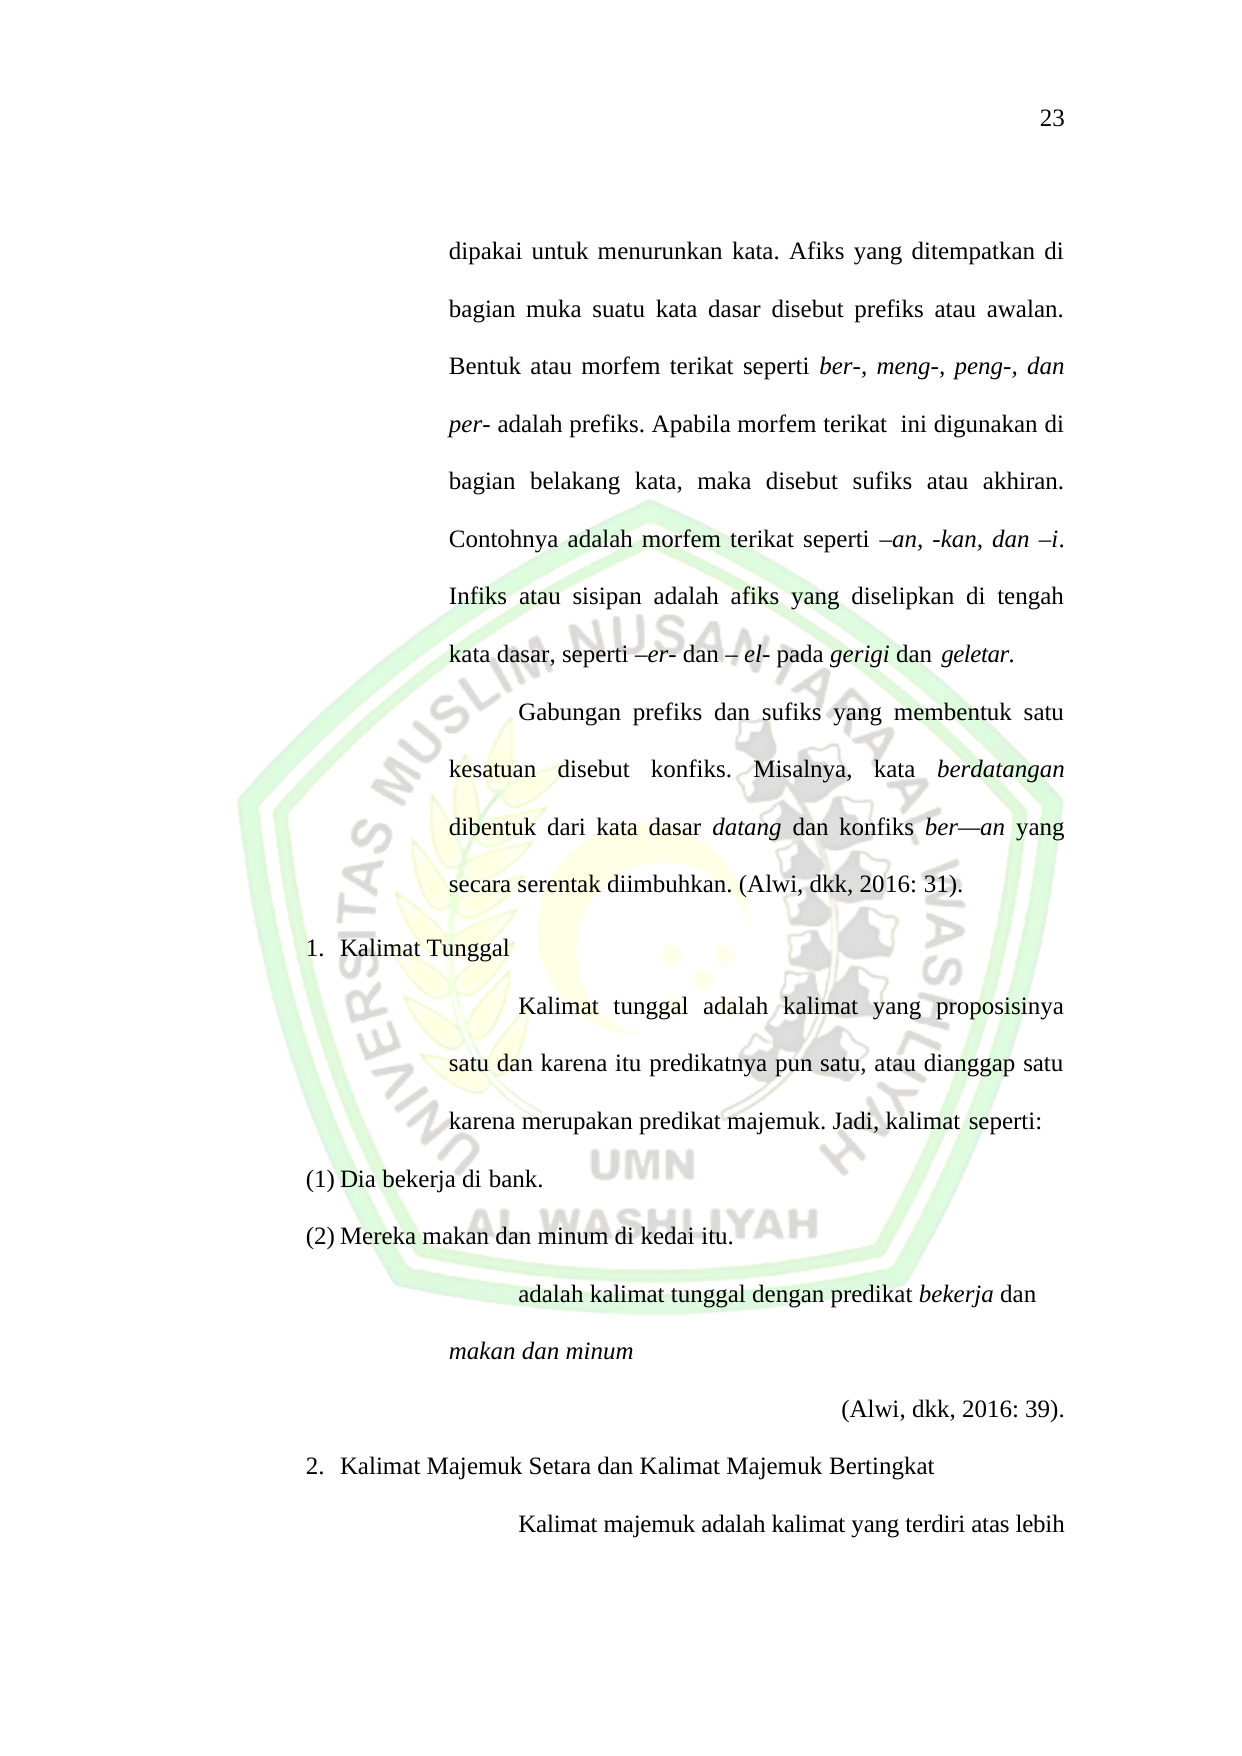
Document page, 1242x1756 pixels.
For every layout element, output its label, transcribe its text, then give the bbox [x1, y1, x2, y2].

list Kalimat Majemuk Setara dan Kalimat Majemuk Bertingkat [236, 1451, 1064, 1480]
list Kalimat Tunggal [236, 933, 1064, 962]
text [449, 1509, 1064, 1537]
text adalah kalimat tunggal dengan predikat bekerja dan makan dan minum [449, 1279, 1064, 1365]
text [449, 236, 1064, 667]
list Dia bekerja di bank. [236, 1164, 1064, 1192]
text Kalimat tunggal adalah kalimat yang proposisinya satu dan karena itu predikatnya pun satu, atau dianggap satu karena merupakan predikat majemuk. Jadi, kalimat seperti: [449, 991, 1064, 1134]
text (Alwi, dkk, 2016: 39). [449, 1394, 1064, 1422]
text Gabungan prefiks dan sufiks yang membentuk satu kesatuan disebut konfiks. Misalnya, kata berdatangan dibentuk dari kata dasar datang dan konfiks ber—an yang secara serentak diimbuhkan. (Alwi, dkk, 2016: 31). [449, 697, 1064, 898]
list Mereka makan dan minum di kedai itu. [236, 1221, 1064, 1250]
